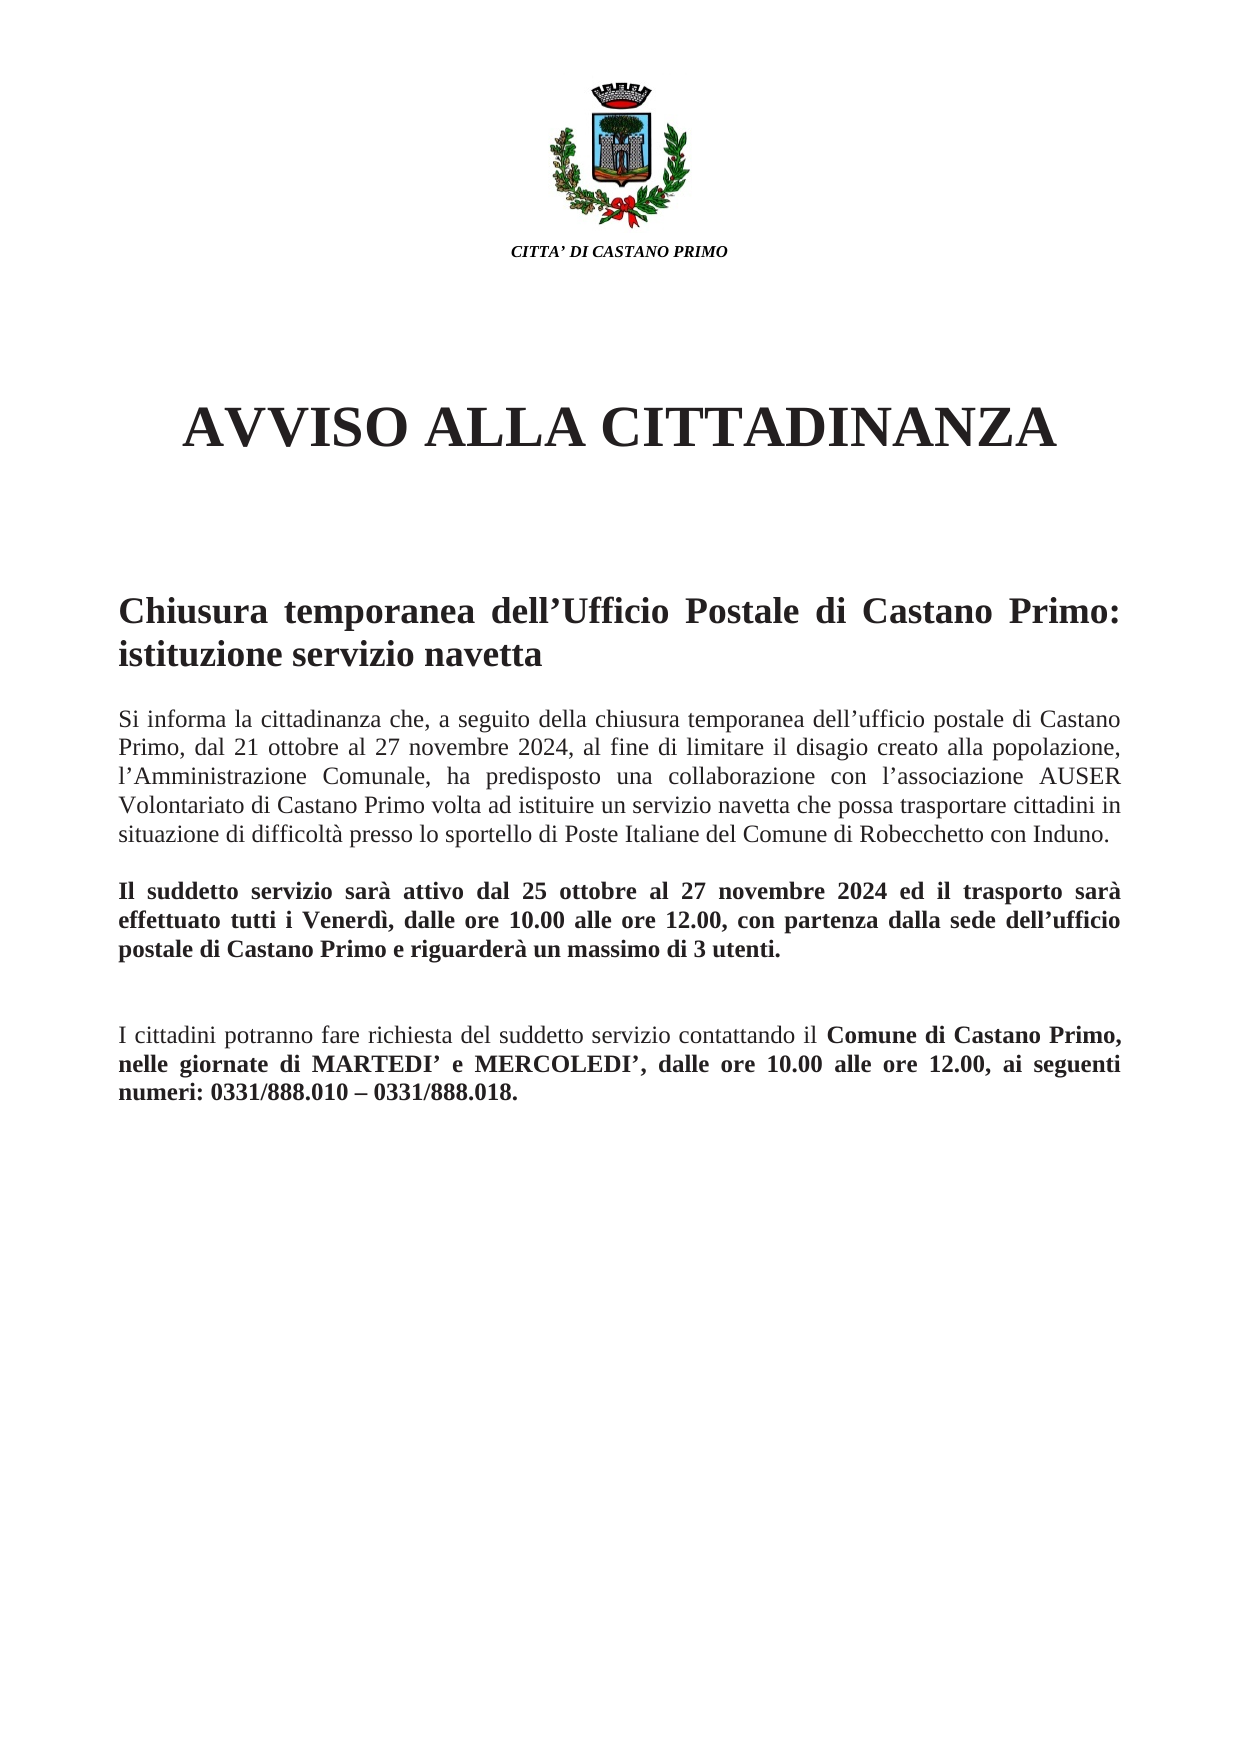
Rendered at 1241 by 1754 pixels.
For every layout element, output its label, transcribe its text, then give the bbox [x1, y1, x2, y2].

text Chiusura temporanea dell’Ufficio Postale di Castano Primo: istituzione servizio navetta [118, 589, 1122, 675]
text CITTA’ DI CASTANO PRIMO [118, 241, 1122, 261]
text I cittadini potranno fare richiesta del suddetto servizio contattando il Comune di Castano Primo, nelle giornate di MARTEDI’ e MERCOLEDI’, dalle ore 10.00 alle ore 12.00, ai seguenti numeri: 0331/888.010 – 0331/888.018. [118, 1020, 1122, 1106]
text AVVISO ALLA CITTADINANZA [118, 392, 1122, 459]
text Si informa la cittadinanza che, a seguito della chiusura temporanea dell’ufficio postale di Castano Primo, dal 21 ottobre al 27 novembre 2024, al fine di limitare il disagio creato alla popolazione, l’Amministrazione Comunale, ha predisposto una collaborazione con l’associazione AUSER Volontariato di Castano Primo volta ad istituire un servizio navetta che possa trasportare cittadini in situazione di difficoltà presso lo sportello di Poste Italiane del Comune di Robecchetto con Induno. [118, 704, 1122, 847]
text Il suddetto servizio sarà attivo dal 25 ottobre al 27 novembre 2024 ed il trasporto sarà effettuato tutti i Venerdì, dalle ore 10.00 alle ore 12.00, con partenza dalla sede dell’ufficio postale di Castano Primo e riguarderà un massimo di 3 utenti. [118, 876, 1122, 962]
picture [548, 73, 692, 233]
